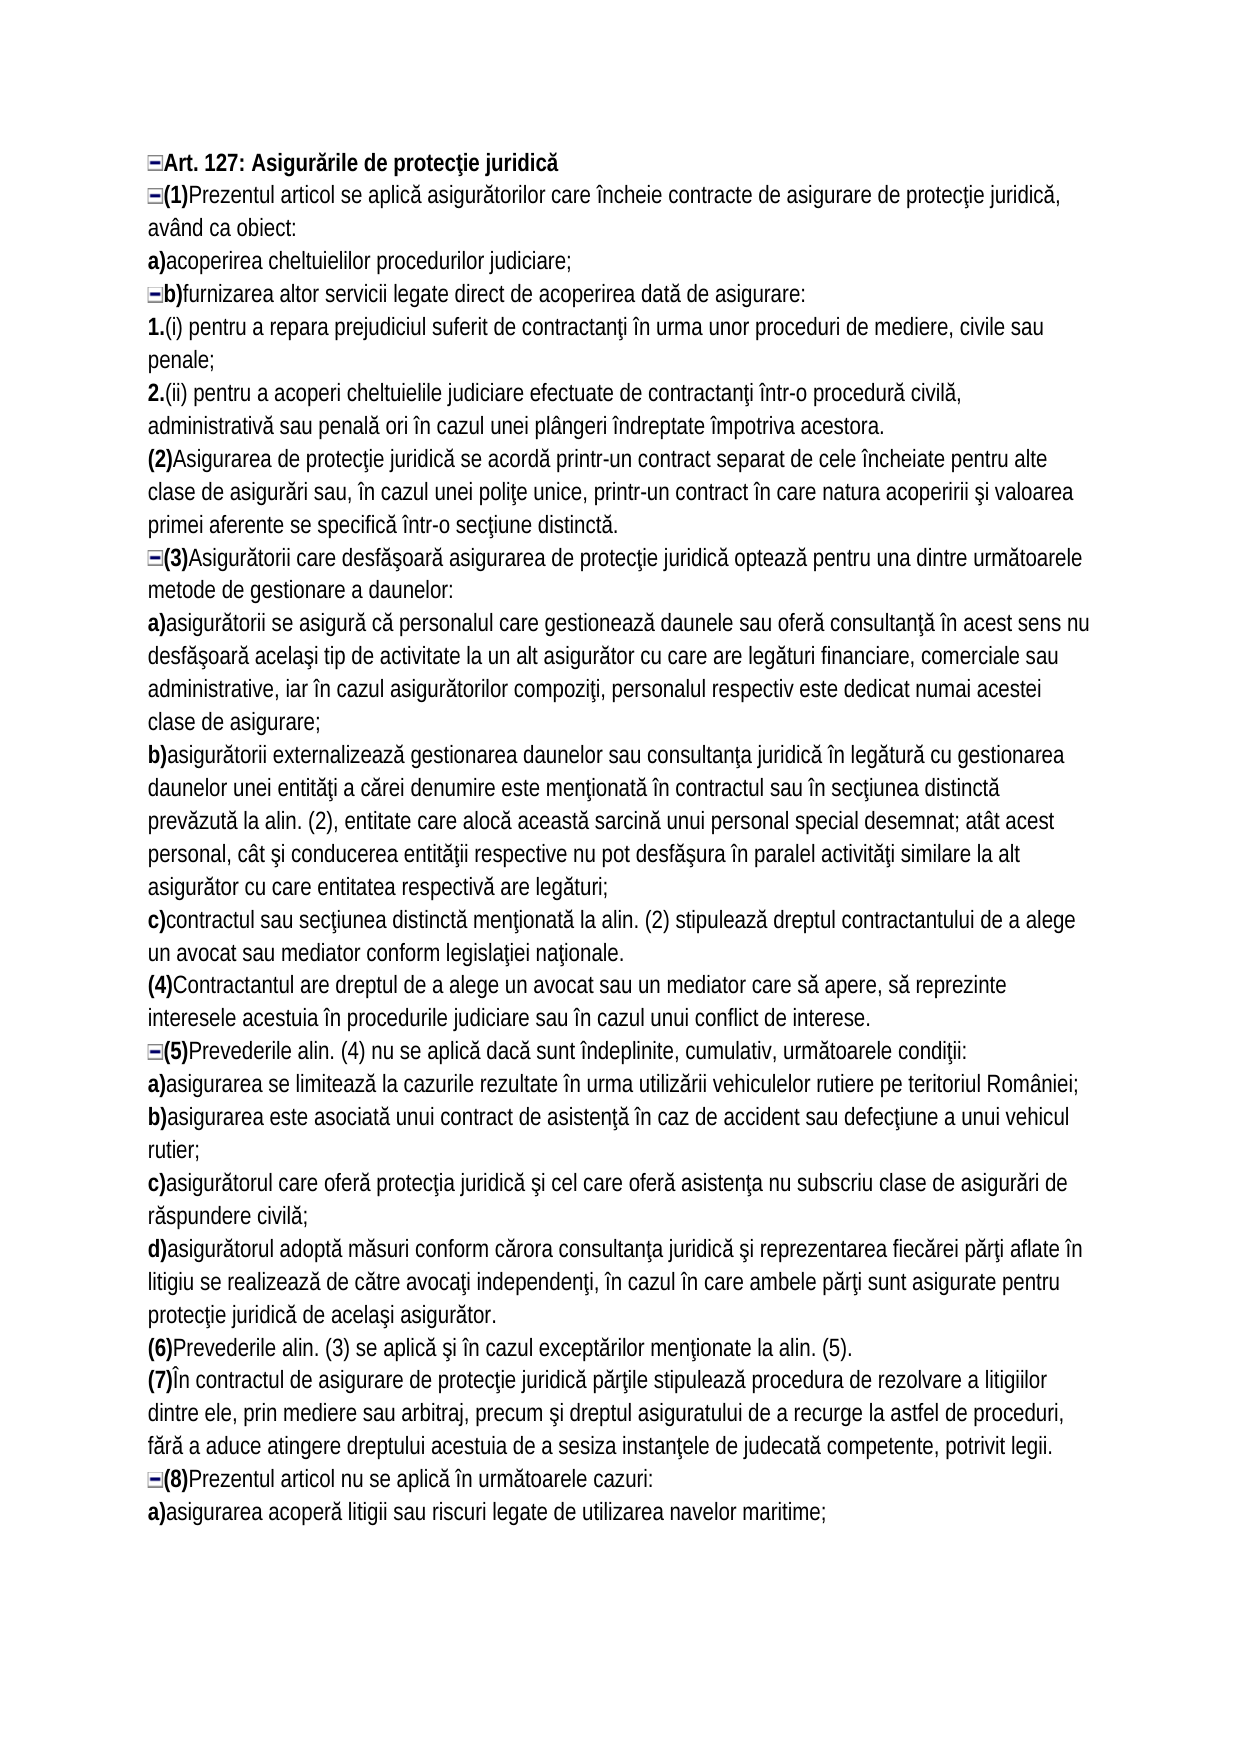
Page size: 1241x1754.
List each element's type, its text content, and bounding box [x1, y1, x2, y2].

text 1.(i) pentru a repara prejudiciul suferit de contractanţi în urma unor proceduri de mediere, civile sau penale; [148, 312, 1093, 374]
text a)asigurătorii se asigură că personalul care gestionează daunele sau oferă consultanţă în acest sens nu desfăşoară acelaşi tip de activitate la un alt asigurător cu care are legături financiare, comerciale sau administrative, iar în cazul asigurătorilor compoziţi, personalul respectiv este dedicat numai acestei clase de asigurare; [148, 608, 1093, 736]
text a)asigurarea acoperă litigii sau riscuri legate de utilizarea navelor maritime; [148, 1497, 1093, 1526]
text b)asigurătorii externalizează gestionarea daunelor sau consultanţa juridică în legătură cu gestionarea daunelor unei entităţi a cărei denumire este menţionată în contractul sau în secţiunea distinctă prevăzută la alin. (2), entitate care alocă această sarcină unui personal special desemnat; atât acest personal, cât şi conducerea entităţii respective nu pot desfăşura în paralel activităţi similare la alt asigurător cu care entitatea respectivă are legături; [148, 740, 1093, 900]
text Art. 127: Asigurările de protecţie juridică [148, 148, 1093, 176]
text a)asigurarea se limitează la cazurile rezultate în urma utilizării vehiculelor rutiere pe teritoriul României; [148, 1069, 1093, 1098]
picture [147, 287, 164, 303]
text (2)Asigurarea de protecţie juridică se acordă printr-un contract separat de cele încheiate pentru alte clase de asigurări sau, în cazul unei poliţe unice, printr-un contract în care natura acoperirii şi valoarea primei aferente se specifică într-o secţiune distinctă. [148, 444, 1093, 538]
text (5)Prevederile alin. (4) nu se aplică dacă sunt îndeplinite, cumulativ, următoarele condiţii: [148, 1036, 1093, 1065]
text (3)Asigurătorii care desfăşoară asigurarea de protecţie juridică optează pentru una dintre următoarele metode de gestionare a daunelor: [148, 543, 1093, 604]
text a)acoperirea cheltuielilor procedurilor judiciare; [148, 246, 1093, 275]
picture [147, 1044, 164, 1060]
picture [147, 550, 164, 566]
picture [147, 188, 164, 204]
text c)contractul sau secţiunea distinctă menţionată la alin. (2) stipulează dreptul contractantului de a alege un avocat sau mediator conform legislaţiei naţionale. [148, 905, 1093, 966]
text b)furnizarea altor servicii legate direct de acoperirea dată de asigurare: [148, 279, 1093, 308]
text (1)Prezentul articol se aplică asigurătorilor care încheie contracte de asigurare de protecţie juridică, având ca obiect: [148, 181, 1093, 242]
text c)asigurătorul care oferă protecţia juridică şi cel care oferă asistenţa nu subscriu clase de asigurări de răspundere civilă; [148, 1168, 1093, 1229]
text 2.(ii) pentru a acoperi cheltuielile judiciare efectuate de contractanţi într-o procedură civilă, administrativă sau penală ori în cazul unei plângeri îndreptate împotriva acestora. [148, 378, 1093, 439]
text b)asigurarea este asociată unui contract de asistenţă în caz de accident sau defecţiune a unui vehicul rutier; [148, 1102, 1093, 1164]
text (6)Prevederile alin. (3) se aplică şi în cazul exceptărilor menţionate la alin. (5). [148, 1333, 1093, 1361]
text d)asigurătorul adoptă măsuri conform cărora consultanţa juridică şi reprezentarea fiecărei părţi aflate în litigiu se realizează de către avocaţi independenţi, în cazul în care ambele părţi sunt asigurate pentru protecţie juridică de acelaşi asigurător. [148, 1234, 1093, 1328]
picture [147, 155, 164, 171]
picture [147, 1472, 164, 1488]
text (7)În contractul de asigurare de protecţie juridică părţile stipulează procedura de rezolvare a litigiilor dintre ele, prin mediere sau arbitraj, precum şi dreptul asiguratului de a recurge la astfel de proceduri, fără a aduce atingere dreptului acestuia de a sesiza instanţele de judecată competente, potrivit legii. [148, 1366, 1093, 1460]
text (4)Contractantul are dreptul de a alege un avocat sau un mediator care să apere, să reprezinte interesele acestuia în procedurile judiciare sau în cazul unui conflict de interese. [148, 971, 1093, 1032]
text (8)Prezentul articol nu se aplică în următoarele cazuri: [148, 1464, 1093, 1493]
